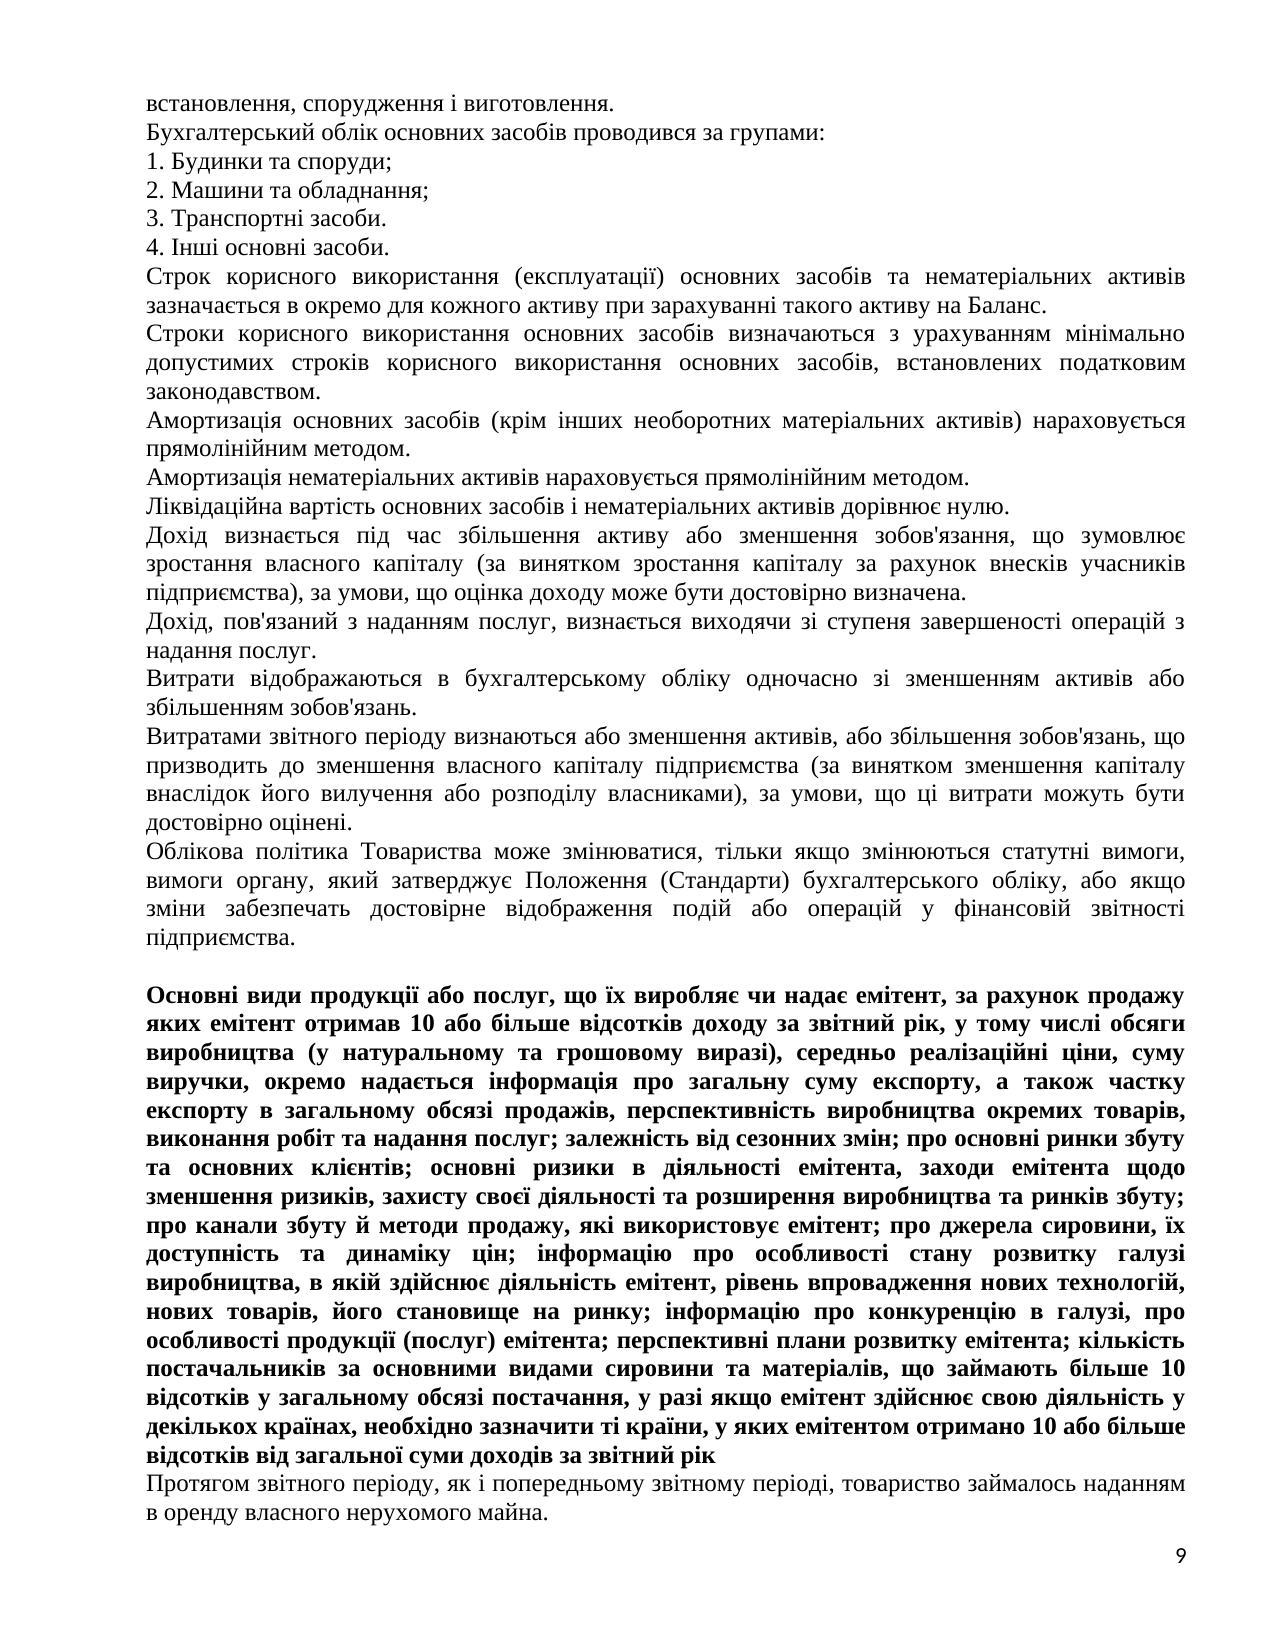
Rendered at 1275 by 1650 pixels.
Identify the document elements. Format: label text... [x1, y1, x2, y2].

text Витратами звiтного перiоду визнаються або зменшення активiв, або збiльшення зобов'язань, що призводить до зменшення власного капiталу пiдприємства (за винятком зменшення капiталу внаслiдок його вилучення або розподiлу власниками), за умови, що цi витрати можуть бути достовiрно оцiненi. [146, 721, 1186, 836]
text 2. Машини та обладнання; [146, 175, 1186, 203]
text 4. Iншi основнi засоби. [146, 232, 1186, 261]
text Амортизацiя основних засобiв (крiм iнших необоротних матерiальних активiв) нараховується прямолiнiйним методом. [146, 405, 1186, 462]
text Бухгалтерський облiк основних засобiв проводився за групами: [146, 117, 1186, 146]
text Витрати вiдображаються в бухгалтерському облiку одночасно зi зменшенням активiв або збiльшенням зобов'язань. [146, 663, 1186, 721]
text Амортизацiя нематерiальних активiв нараховується прямолiнiйним методом. [146, 462, 1186, 491]
text Строки корисного використання основних засобiв визначаються з урахуванням мiнiмально допустимих строкiв корисного використання основних засобiв, встановлених податковим законодавством. [146, 318, 1186, 405]
text Строк корисного використання (експлуатацiї) основних засобiв та нематерiальних активiв зазначається в окремо для кожного активу при зарахуваннi такого активу на Баланс. [146, 261, 1186, 318]
text Основні види продукції або послуг, що їх виробляє чи надає емітент, за рахунок продажу яких емітент отримав 10 або більше відсотків доходу за звітний рік, у тому числі обсяги виробництва (у натуральному та грошовому виразі), середньо реалізаційні ціни, суму виручки, окремо надається інформація про загальну суму експорту, а також частку експорту в загальному обсязі продажів, перспективність виробництва окремих товарів, виконання робіт та надання послуг; залежність від сезонних змін; про основні ринки збуту та основних клієнтів; основні ризики в діяльності емітента, заходи емітента щодо зменшення ризиків, захисту своєї діяльності та розширення виробництва та ринків збуту; про канали збуту й методи продажу, які використовує емітент; про джерела сировини, їх доступність та динаміку цін; інформацію про особливості стану розвитку галузі виробництва, в якій здійснює діяльність емітент, рівень впровадження нових технологій, нових товарів, його становище на ринку; інформацію про конкуренцію в галузі, про особливості продукції (послуг) емітента; перспективні плани розвитку емітента; кількість постачальників за основними видами сировини та матеріалів, що займають більше 10 відсотків у загальному обсязі постачання, у разі якщо емітент здійснює свою діяльність у декількох країнах, необхідно зазначити ті країни, у яких емітентом отримано 10 або більше відсотків від загальної суми доходів за звітний рік [146, 980, 1186, 1468]
text 1. Будинки та споруди; [146, 146, 1186, 175]
text Облiкова полiтика Товариства може змiнюватися, тiльки якщо змiнюються статутнi вимоги, вимоги органу, який затверджує Положення (Стандарти) бухгалтерського облiку, або якщо змiни забезпечать достовiрне вiдображення подiй або операцiй у фiнансовiй звiтностi пiдприємства. [146, 836, 1186, 951]
text Дохiд визнається пiд час збiльшення активу або зменшення зобов'язання, що зумовлює зростання власного капiталу (за винятком зростання капiталу за рахунок внескiв учасникiв пiдприємства), за умови, що оцiнка доходу може бути достовiрно визначена. [146, 520, 1186, 606]
text Дохiд, пов'язаний з наданням послуг, визнається виходячи зi ступеня завершеностi операцiй з надання послуг. [146, 606, 1186, 663]
text 3. Транспортнi засоби. [146, 203, 1186, 232]
text Протягом звiтного перiоду, як i попередньому звiтному перiодi, товариство займалось наданням в оренду власного нерухомого майна. [146, 1468, 1186, 1526]
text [146, 88, 1186, 117]
text Лiквiдацiйна вартiсть основних засобiв i нематерiальних активiв дорiвнює нулю. [146, 491, 1186, 520]
